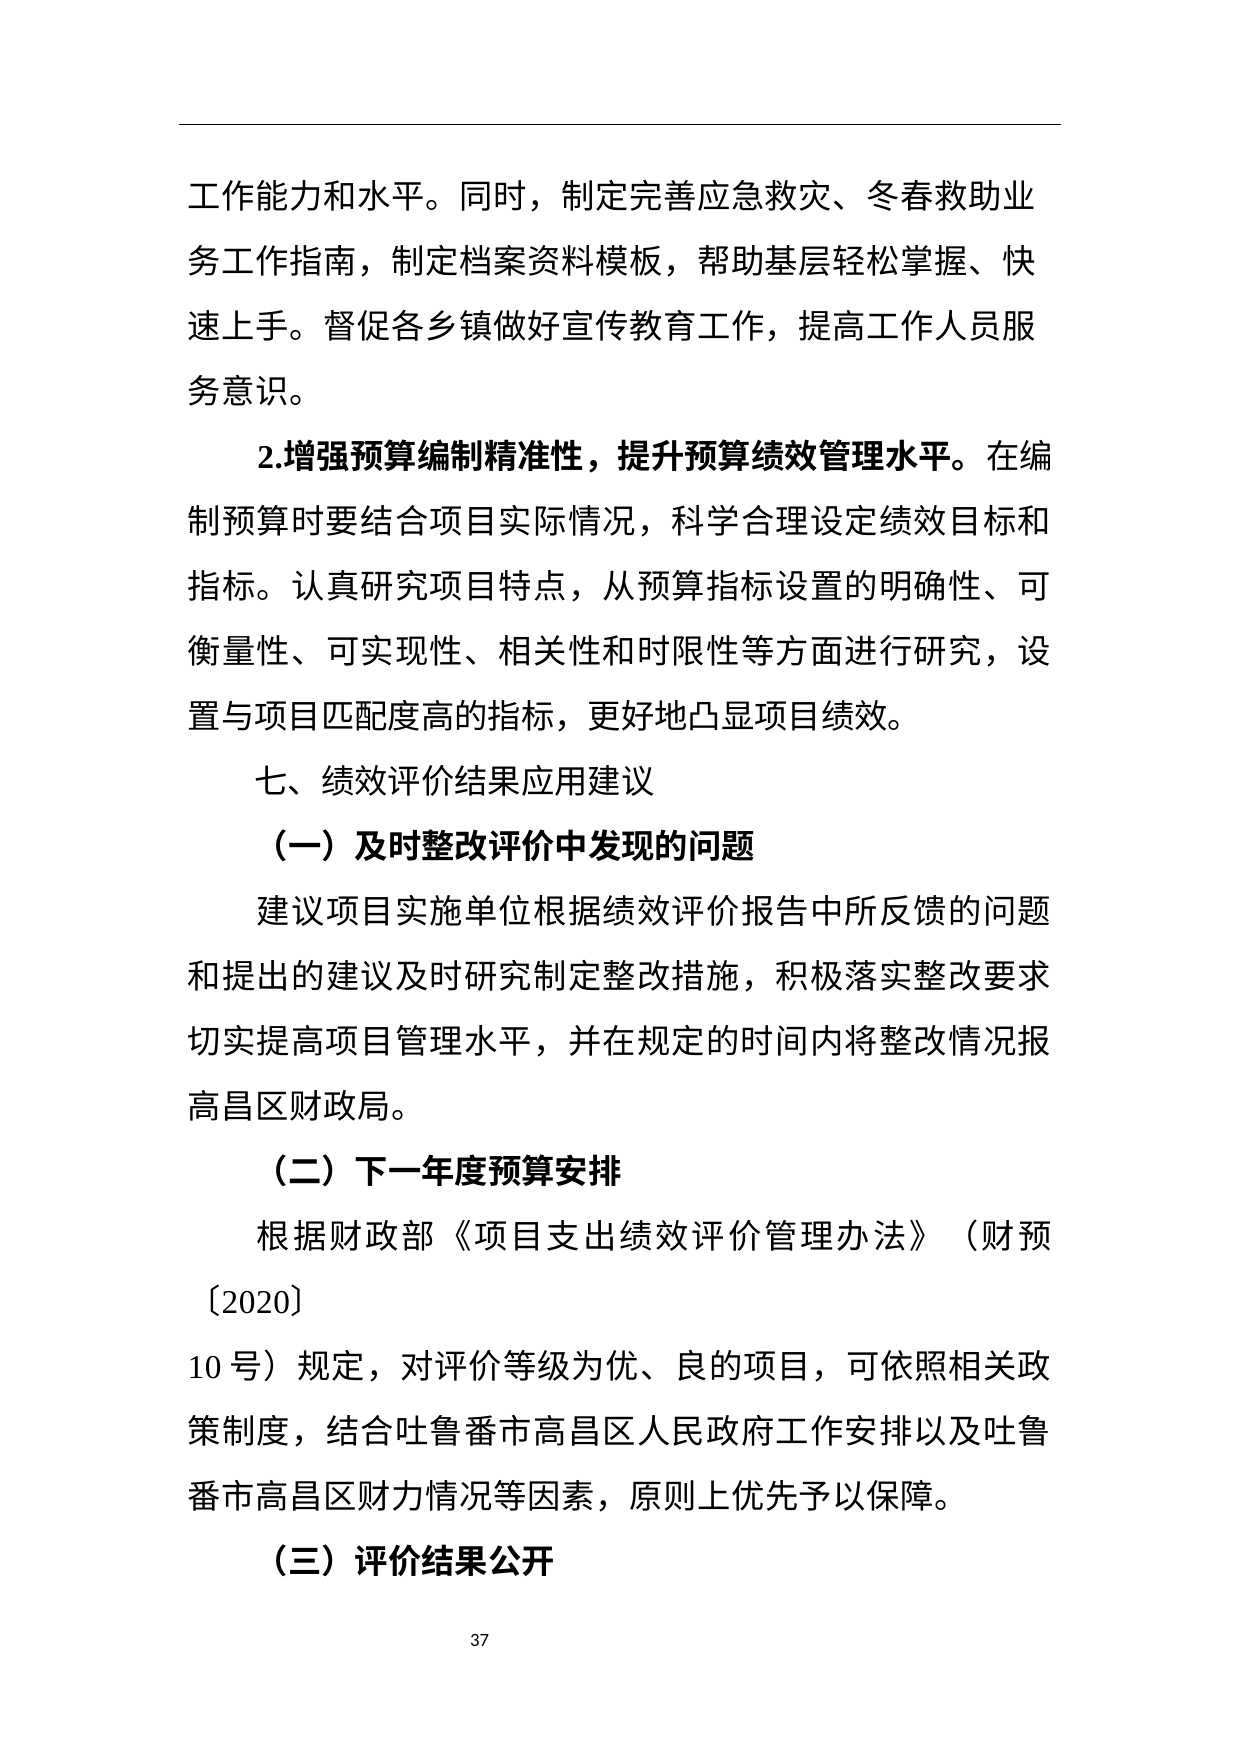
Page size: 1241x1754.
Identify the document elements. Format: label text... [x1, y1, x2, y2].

text 10号）规定，对评价等级为优、良的项目，可依照相关政策制度，结合吐鲁番市高昌区人民政府工作安排以及吐鲁番市高昌区财力情况等因素，原则上优先予以保障。 [187, 1332, 1053, 1527]
text 建议项目实施单位根据绩效评价报告中所反馈的问题和提出的建议及时研究制定整改措施，积极落实整改要求，切实提高项目管理水平，并在规定的时间内将整改情况报高昌区财政局。 [187, 877, 1053, 1137]
text （三）评价结果公开 [187, 1527, 1053, 1592]
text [187, 162, 1053, 422]
text 根据财政部《项目支出绩效评价管理办法》（财预〔2020〕 [187, 1202, 1053, 1332]
text （一）及时整改评价中发现的问题 [187, 812, 1053, 877]
text 七、绩效评价结果应用建议 [187, 747, 1053, 812]
text （二）下一年度预算安排 [187, 1137, 1053, 1202]
text 2.增强预算编制精准性，提升预算绩效管理水平。在编制预算时要结合项目实际情况，科学合理设定绩效目标和指标。认真研究项目特点，从预算指标设置的明确性、可衡量性、可实现性、相关性和时限性等方面进行研究，设置与项目匹配度高的指标，更好地凸显项目绩效。 [187, 422, 1053, 747]
